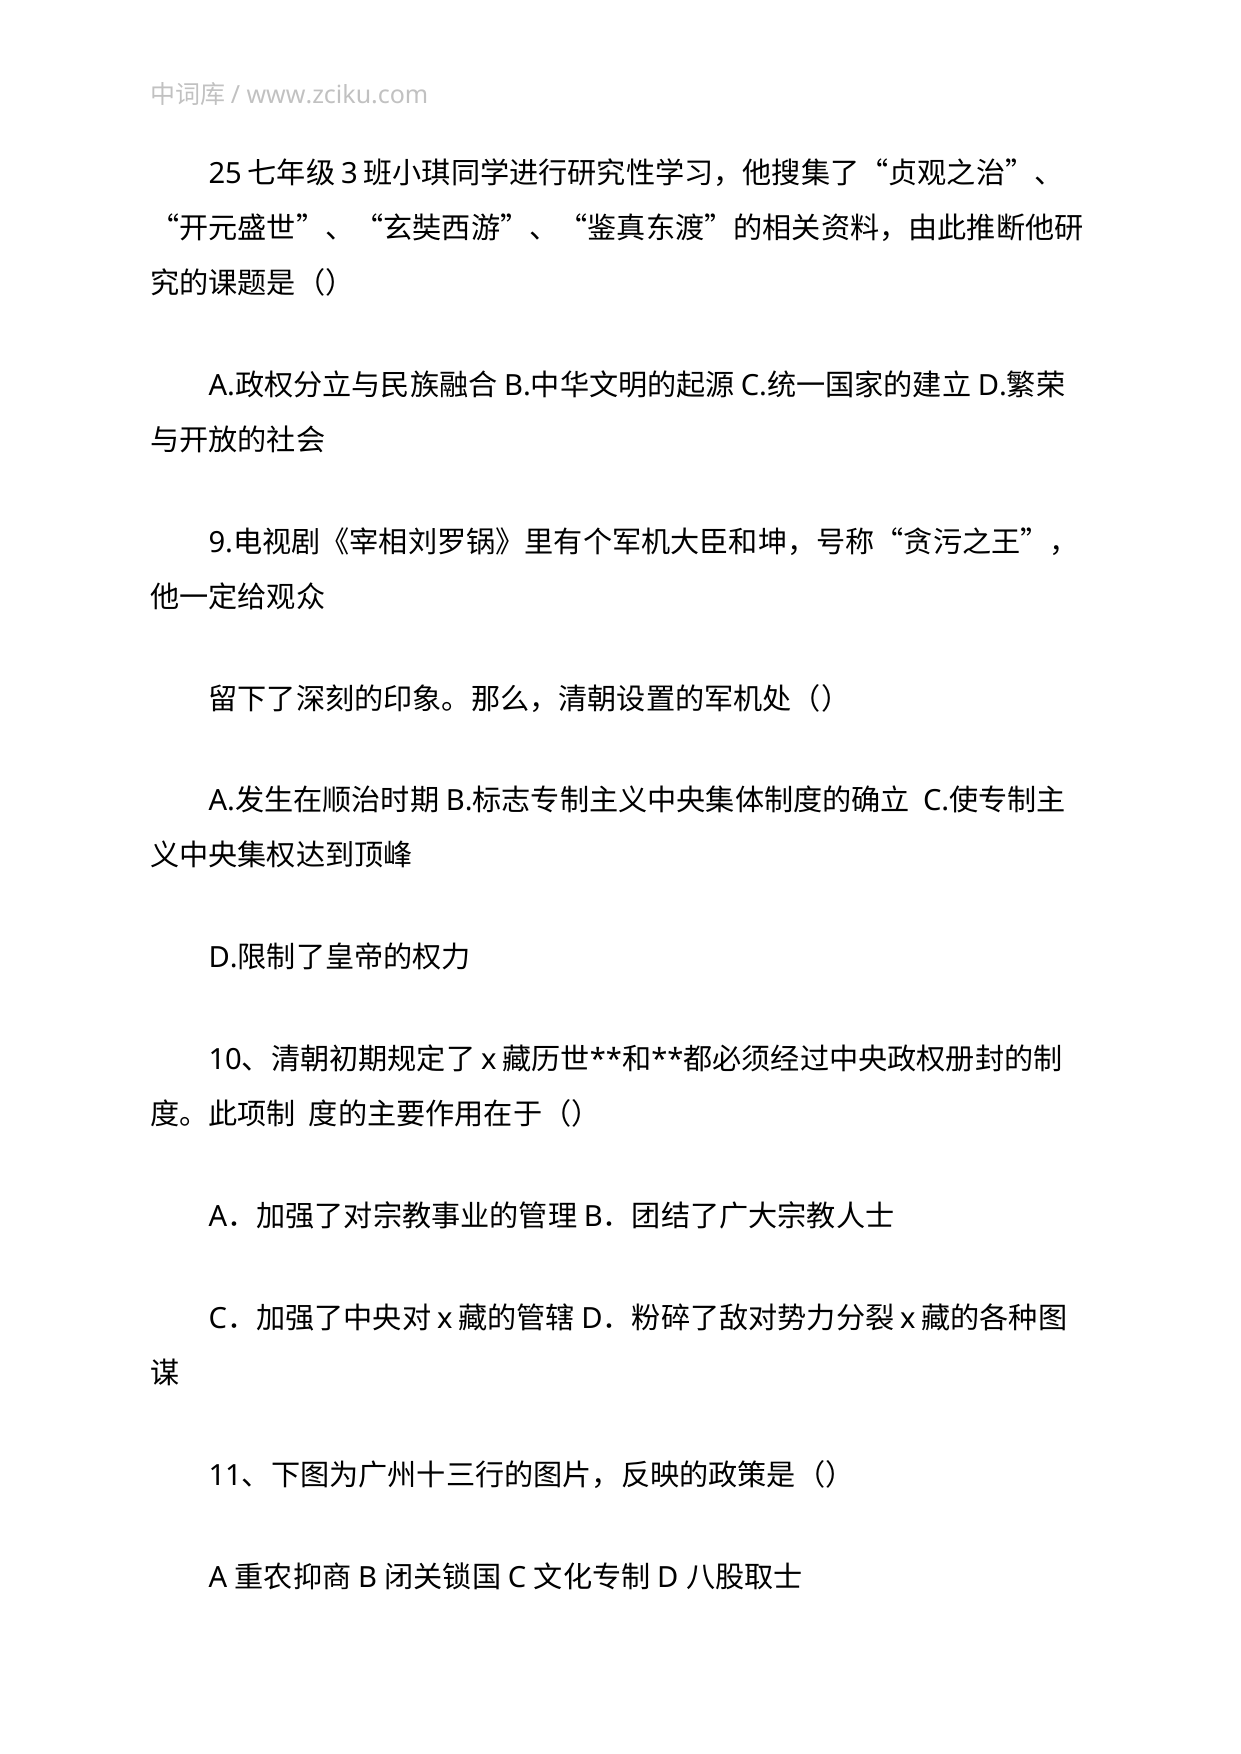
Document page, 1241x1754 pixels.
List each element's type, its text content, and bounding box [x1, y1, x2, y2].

text 11、下图为广州十三行的图片，反映的政策是（） [150, 1451, 1090, 1494]
text A 重农抑商 B 闭关锁国 C 文化专制 D 八股取士 [150, 1553, 1090, 1596]
text A.政权分立与民族融合 B.中华文明的起源C.统一国家的建立 D.繁荣与开放的社会 [150, 362, 1090, 459]
text A．加强了对宗教事业的管理 B．团结了广大宗教人士 [150, 1192, 1090, 1235]
text A.发生在顺治时期 B.标志专制主义中央集体制度的确立 C.使专制主义中央集权达到顶峰 [150, 777, 1090, 874]
text 9.电视剧《宰相刘罗锅》里有个军机大臣和坤，号称“贪污之王”，他一定给观众 [150, 518, 1090, 616]
text 25七年级3班小琪同学进行研究性学习，他搜集了“贞观之治”、“开元盛世”、“玄奘西游”、“鉴真东渡”的相关资料，由此推断他研究的课题是（） [150, 150, 1090, 302]
text D.限制了皇帝的权力 [150, 934, 1090, 976]
text C．加强了中央对x藏的管辖 D．粉碎了敌对势力分裂x藏的各种图谋 [150, 1294, 1090, 1392]
text 10、清朝初期规定了x藏历世**和**都必须经过中央政权册封的制度。此项制 度的主要作用在于（） [150, 1036, 1090, 1133]
text 留下了深刻的印象。那么，清朝设置的军机处（） [150, 675, 1090, 717]
